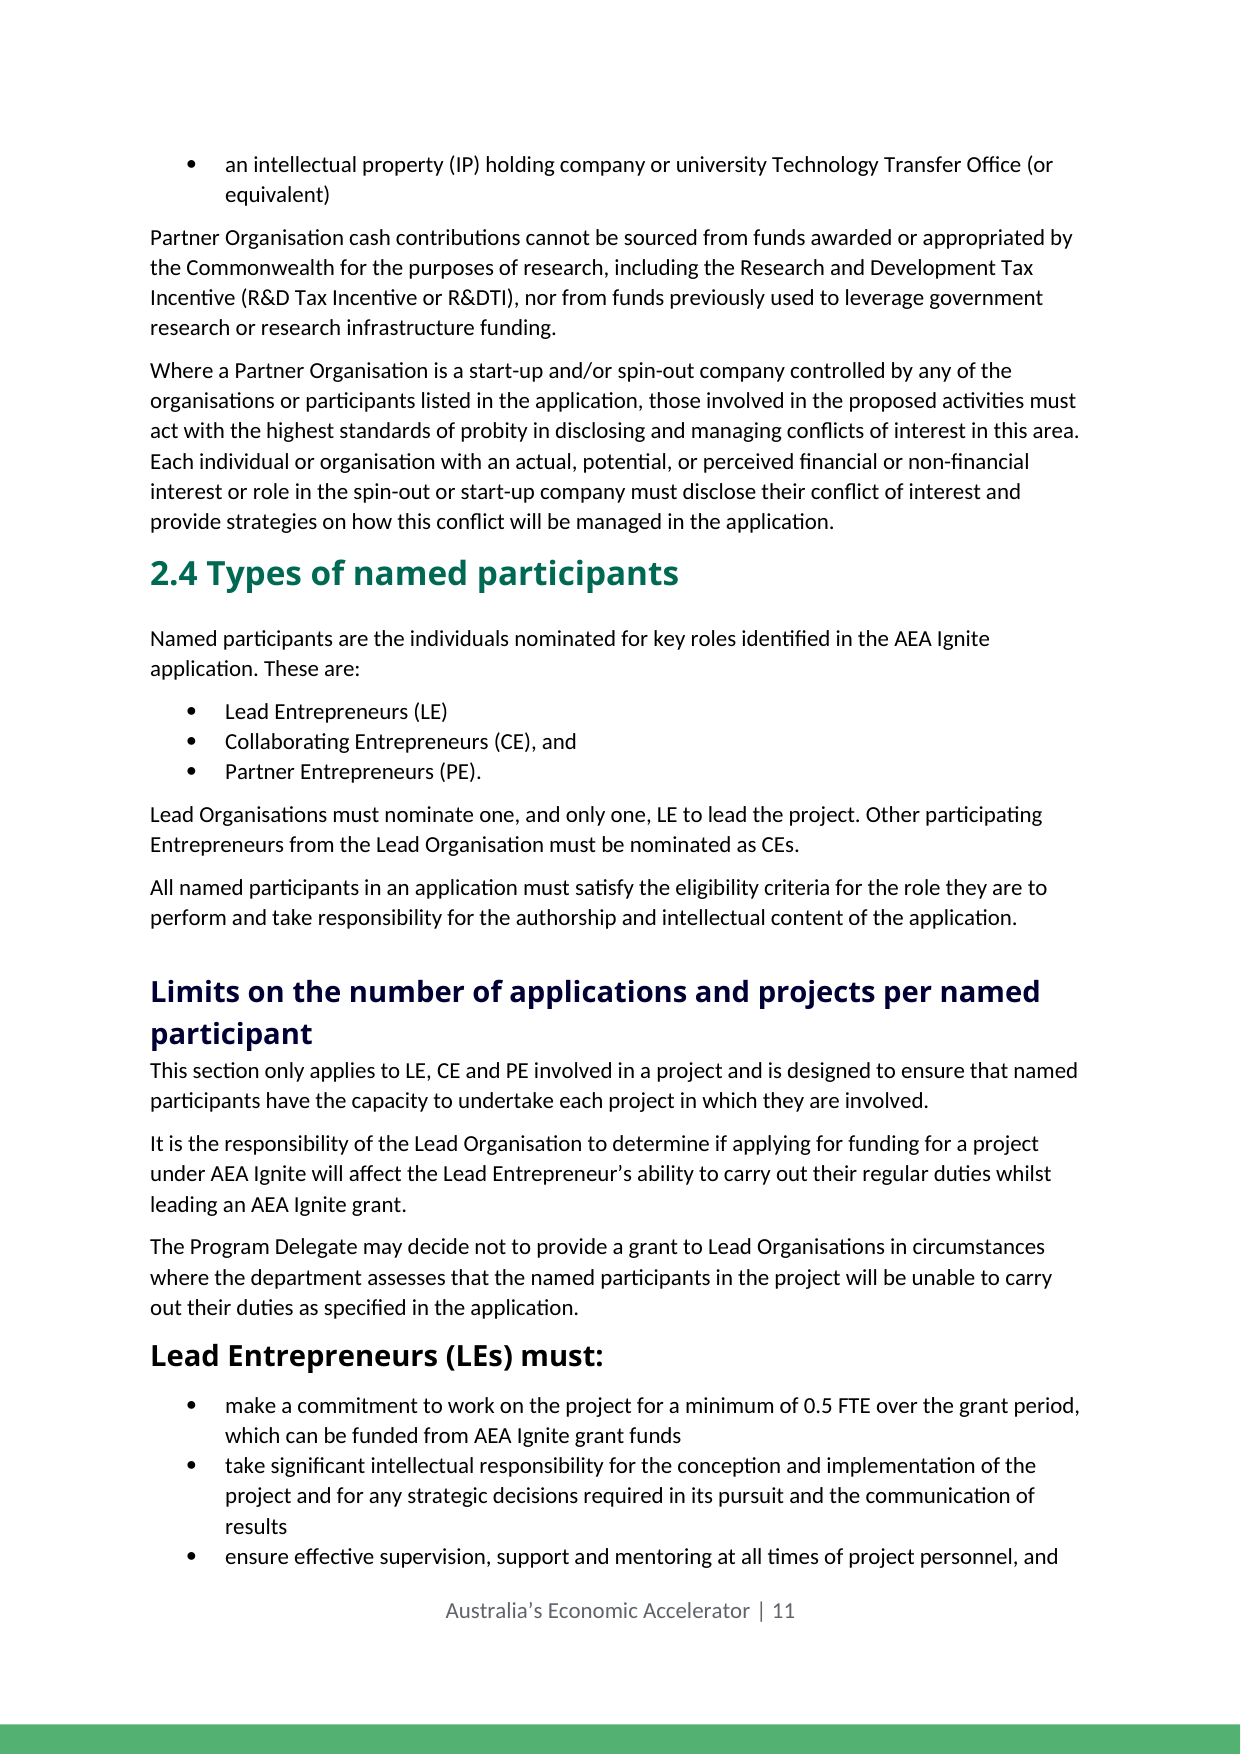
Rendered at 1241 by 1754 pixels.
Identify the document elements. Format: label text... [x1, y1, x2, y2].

text Lead Entrepreneurs (LEs) must: [150, 1336, 1090, 1375]
list take significant intellectual responsibility for the conception and implementation of the project and for any strategic decisions required in its pursuit and the communication of results [187, 1451, 1090, 1540]
list make a commitment to work on the project for a minimum of 0.5 FTE over the grant period, which can be funded from AEA Ignite grant funds [187, 1391, 1090, 1449]
list Collaborating Entrepreneurs (CE), and [187, 727, 1090, 755]
list ensure effective supervision, support and mentoring at all times of project personnel, and [187, 1542, 1090, 1570]
text Named participants are the individuals nominated for key roles identified in the AEA Ignite application. These are: [150, 624, 1090, 682]
subtitle Limits on the number of applications and projects per named participant [150, 971, 1090, 1053]
text This section only applies to LE, CE and PE involved in a project and is designed to ensure that named participants have the capacity to undertake each project in which they are involved. [150, 1056, 1090, 1115]
subtitle 2.4 Types of named participants [150, 550, 1090, 595]
list Lead Entrepreneurs (LE) [187, 697, 1090, 725]
text It is the responsibility of the Lead Organisation to determine if applying for funding for a project under AEA Ignite will affect the Lead Entrepreneur’s ability to carry out their regular duties whilst leading an AEA Ignite grant. [150, 1129, 1090, 1218]
list Partner Entrepreneurs (PE). [187, 757, 1090, 785]
text Where a Partner Organisation is a start-up and/or spin-out company controlled by any of the organisations or participants listed in the application, those involved in the proposed activities must act with the highest standards of probity in disclosing and managing conflicts of interest in this area. Each individual or organisation with an actual, potential, or perceived financial or non-financial interest or role in the spin-out or start-up company must disclose their conflict of interest and provide strategies on how this conflict will be managed in the application. [150, 356, 1090, 535]
text Lead Organisations must nominate one, and only one, LE to lead the project. Other participating Entrepreneurs from the Lead Organisation must be nominated as CEs. [150, 800, 1090, 858]
list an intellectual property (IP) holding company or university Technology Transfer Office (or equivalent) [187, 150, 1090, 208]
text The Program Delegate may decide not to provide a grant to Lead Organisations in circumstances where the department assesses that the named participants in the project will be unable to carry out their duties as specified in the application. [150, 1232, 1090, 1321]
text All named participants in an application must satisfy the eligibility criteria for the role they are to perform and take responsibility for the authorship and intellectual content of the application. [150, 873, 1090, 931]
text Partner Organisation cash contributions cannot be sourced from funds awarded or appropriated by the Commonwealth for the purposes of research, including the Research and Development Tax Incentive (R&D Tax Incentive or R&DTI), nor from funds previously used to leverage government research or research infrastructure funding. [150, 223, 1090, 342]
